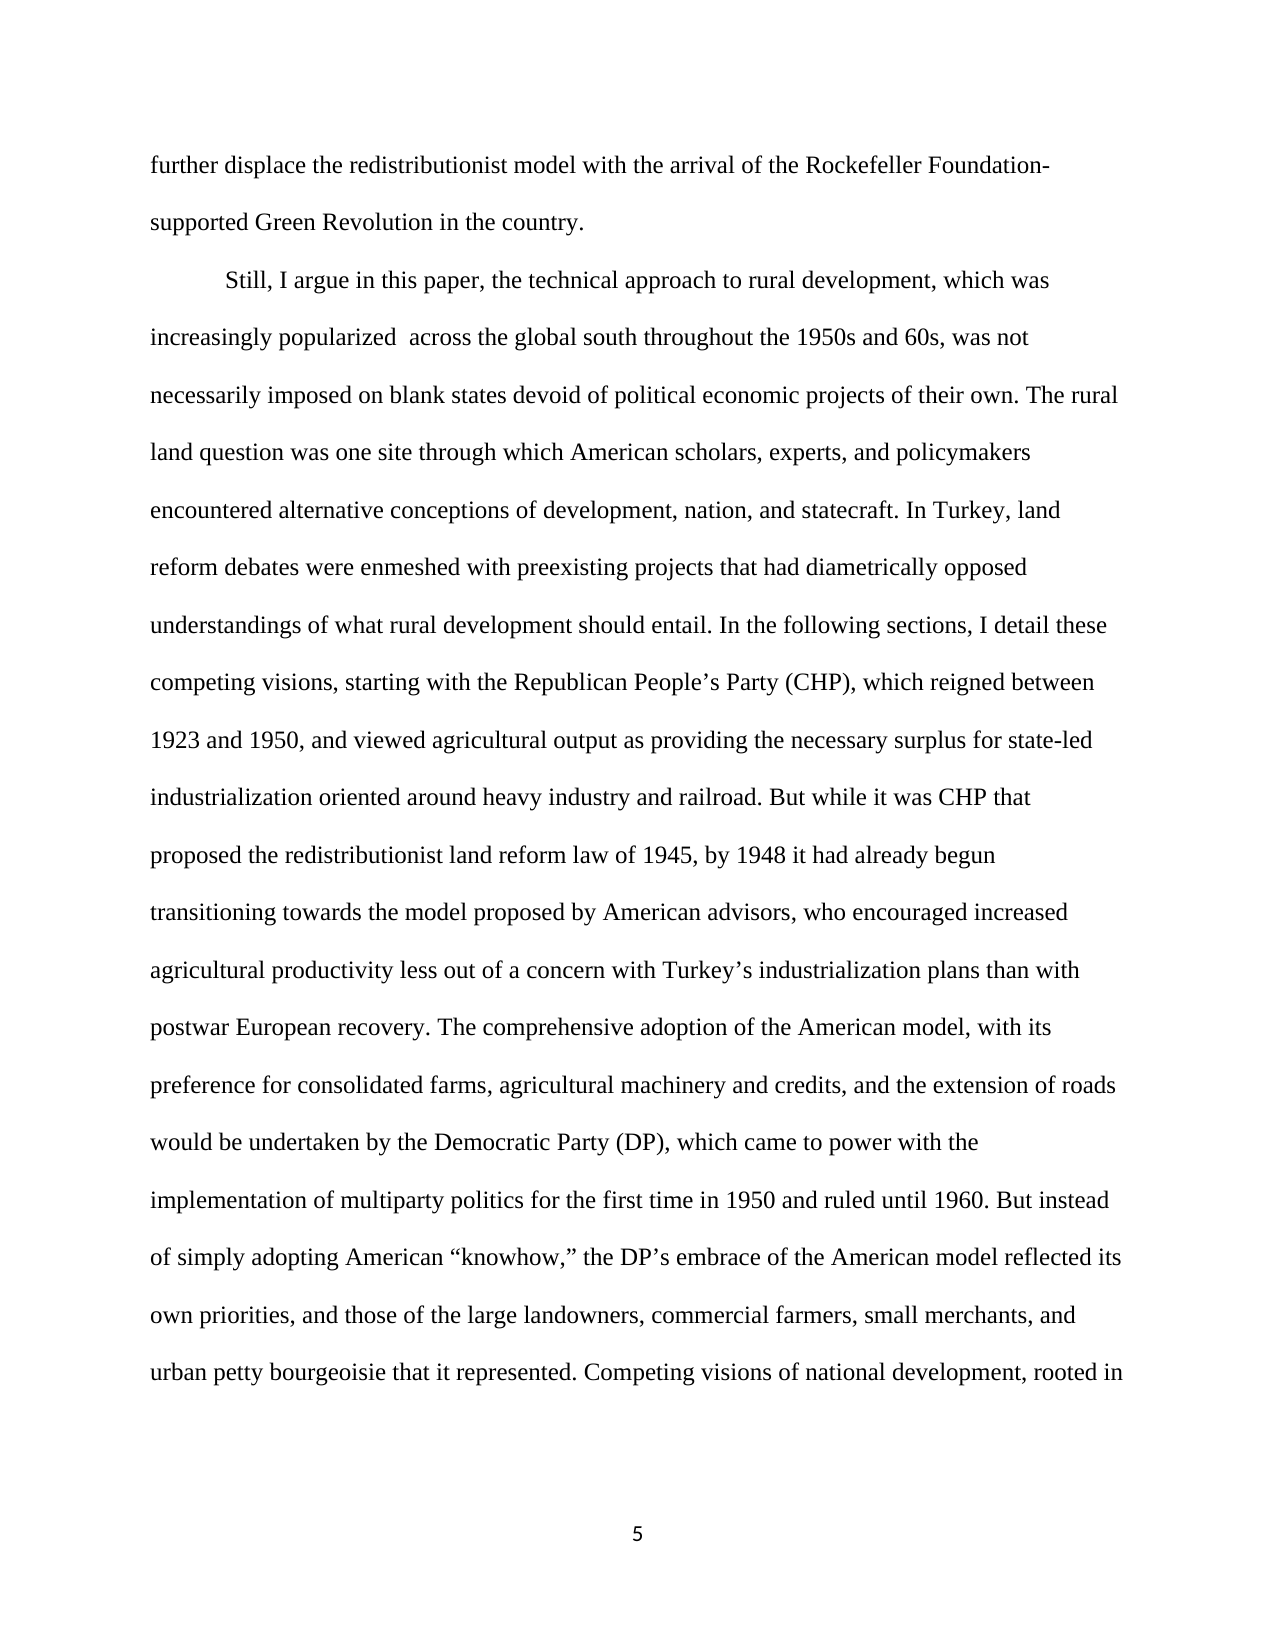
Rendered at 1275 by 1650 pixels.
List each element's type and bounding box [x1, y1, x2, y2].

text [150, 150, 1125, 236]
text [150, 265, 1125, 1386]
